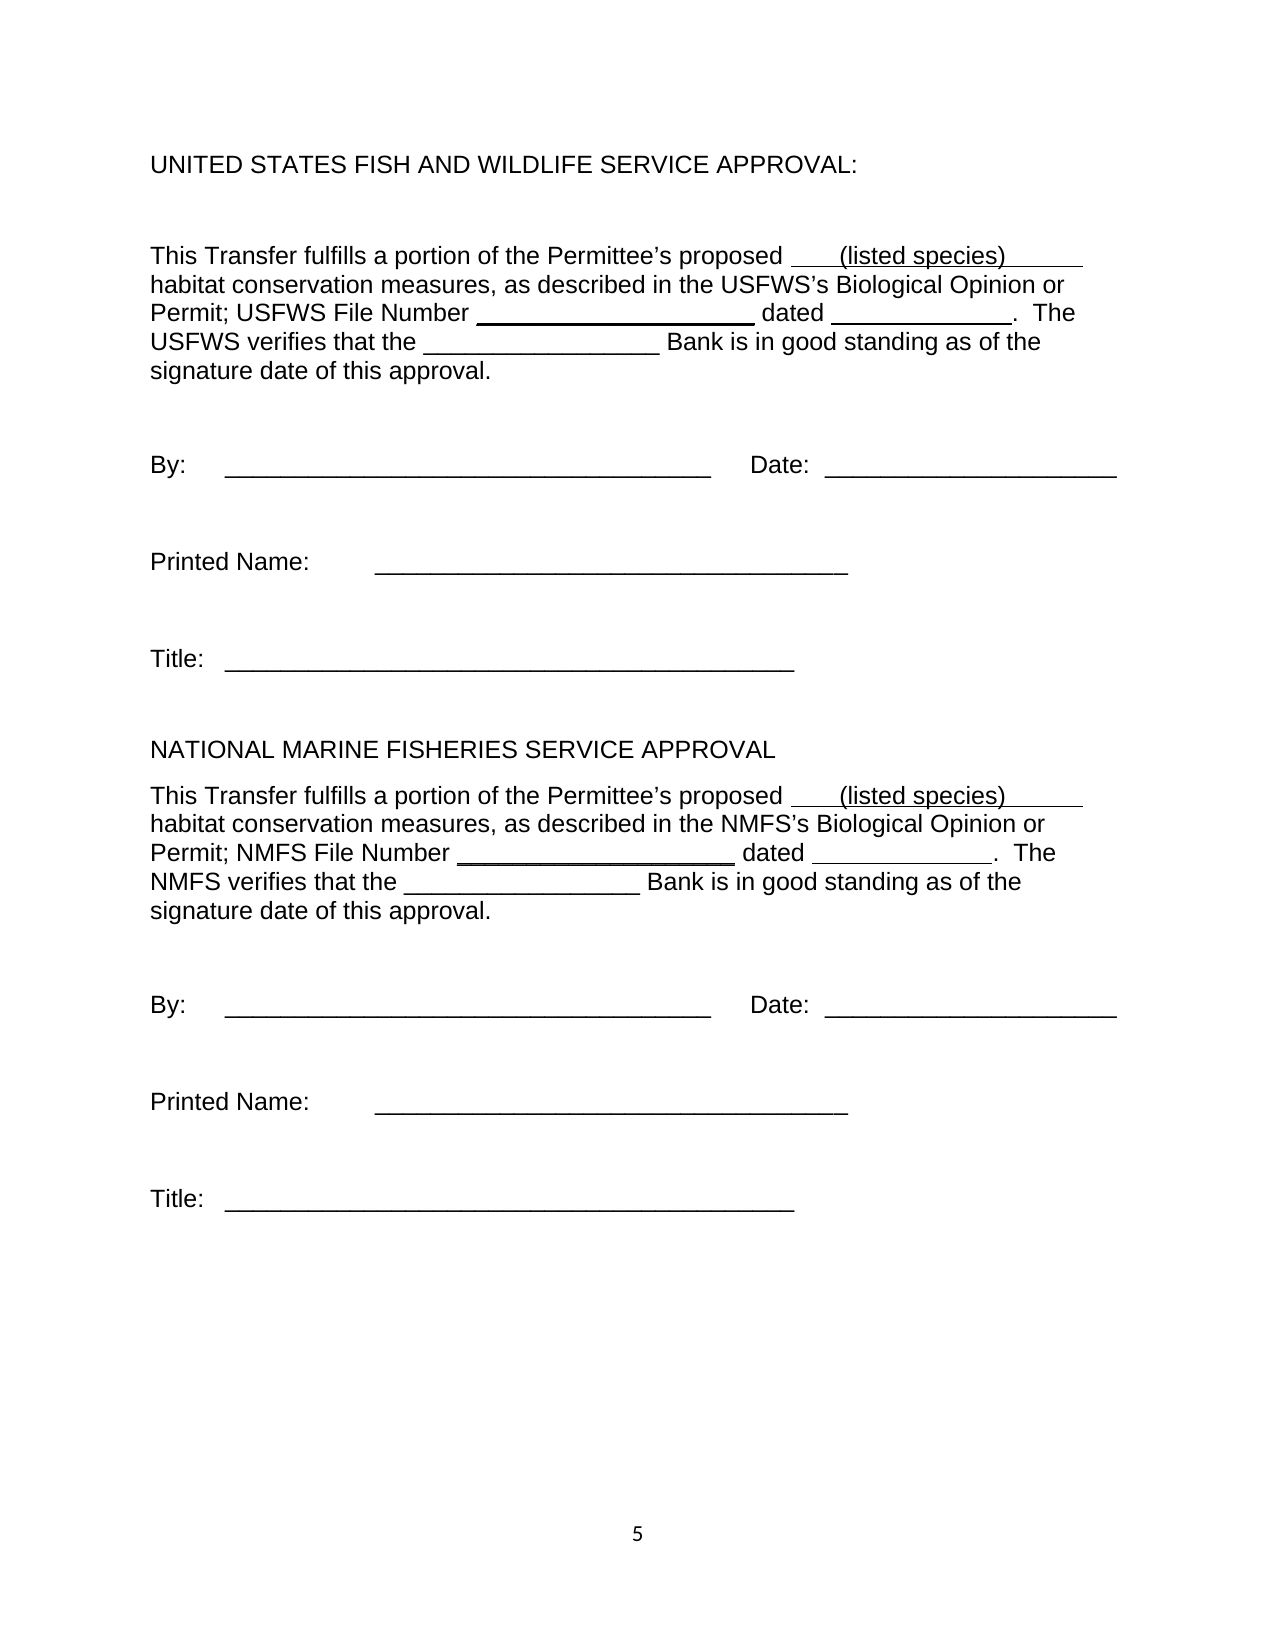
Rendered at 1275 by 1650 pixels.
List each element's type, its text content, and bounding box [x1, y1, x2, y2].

text By: ___________________________________ Date: _____________________ [150, 447, 1125, 479]
text Printed Name: __________________________________ [150, 544, 1125, 576]
text Title: _________________________________________ [150, 641, 1125, 673]
text UNITED STATES FISH AND WILDLIFE SERVICE APPROVAL: [150, 150, 1125, 179]
text This Transfer fulfills a portion of the Permittee’s proposed (listed species) habitat conservation measures, as described in the USFWS’s Biological Opinion or Permit; USFWS File Number ____________________ dated . The USFWS verifies that the _________________ Bank is in good standing as of the signature date of this approval. [150, 241, 1125, 384]
text Title: _________________________________________ [150, 1181, 1125, 1213]
text NATIONAL MARINE FISHERIES SERVICE APPROVAL [150, 735, 1125, 764]
text Printed Name: __________________________________ [150, 1084, 1125, 1116]
text This Transfer fulfills a portion of the Permittee’s proposed (listed species) habitat conservation measures, as described in the NMFS’s Biological Opinion or Permit; NMFS File Number ____________________ dated . The NMFS verifies that the _________________ Bank is in good standing as of the signature date of this approval. [150, 781, 1125, 924]
text By: ___________________________________ Date: _____________________ [150, 987, 1125, 1018]
